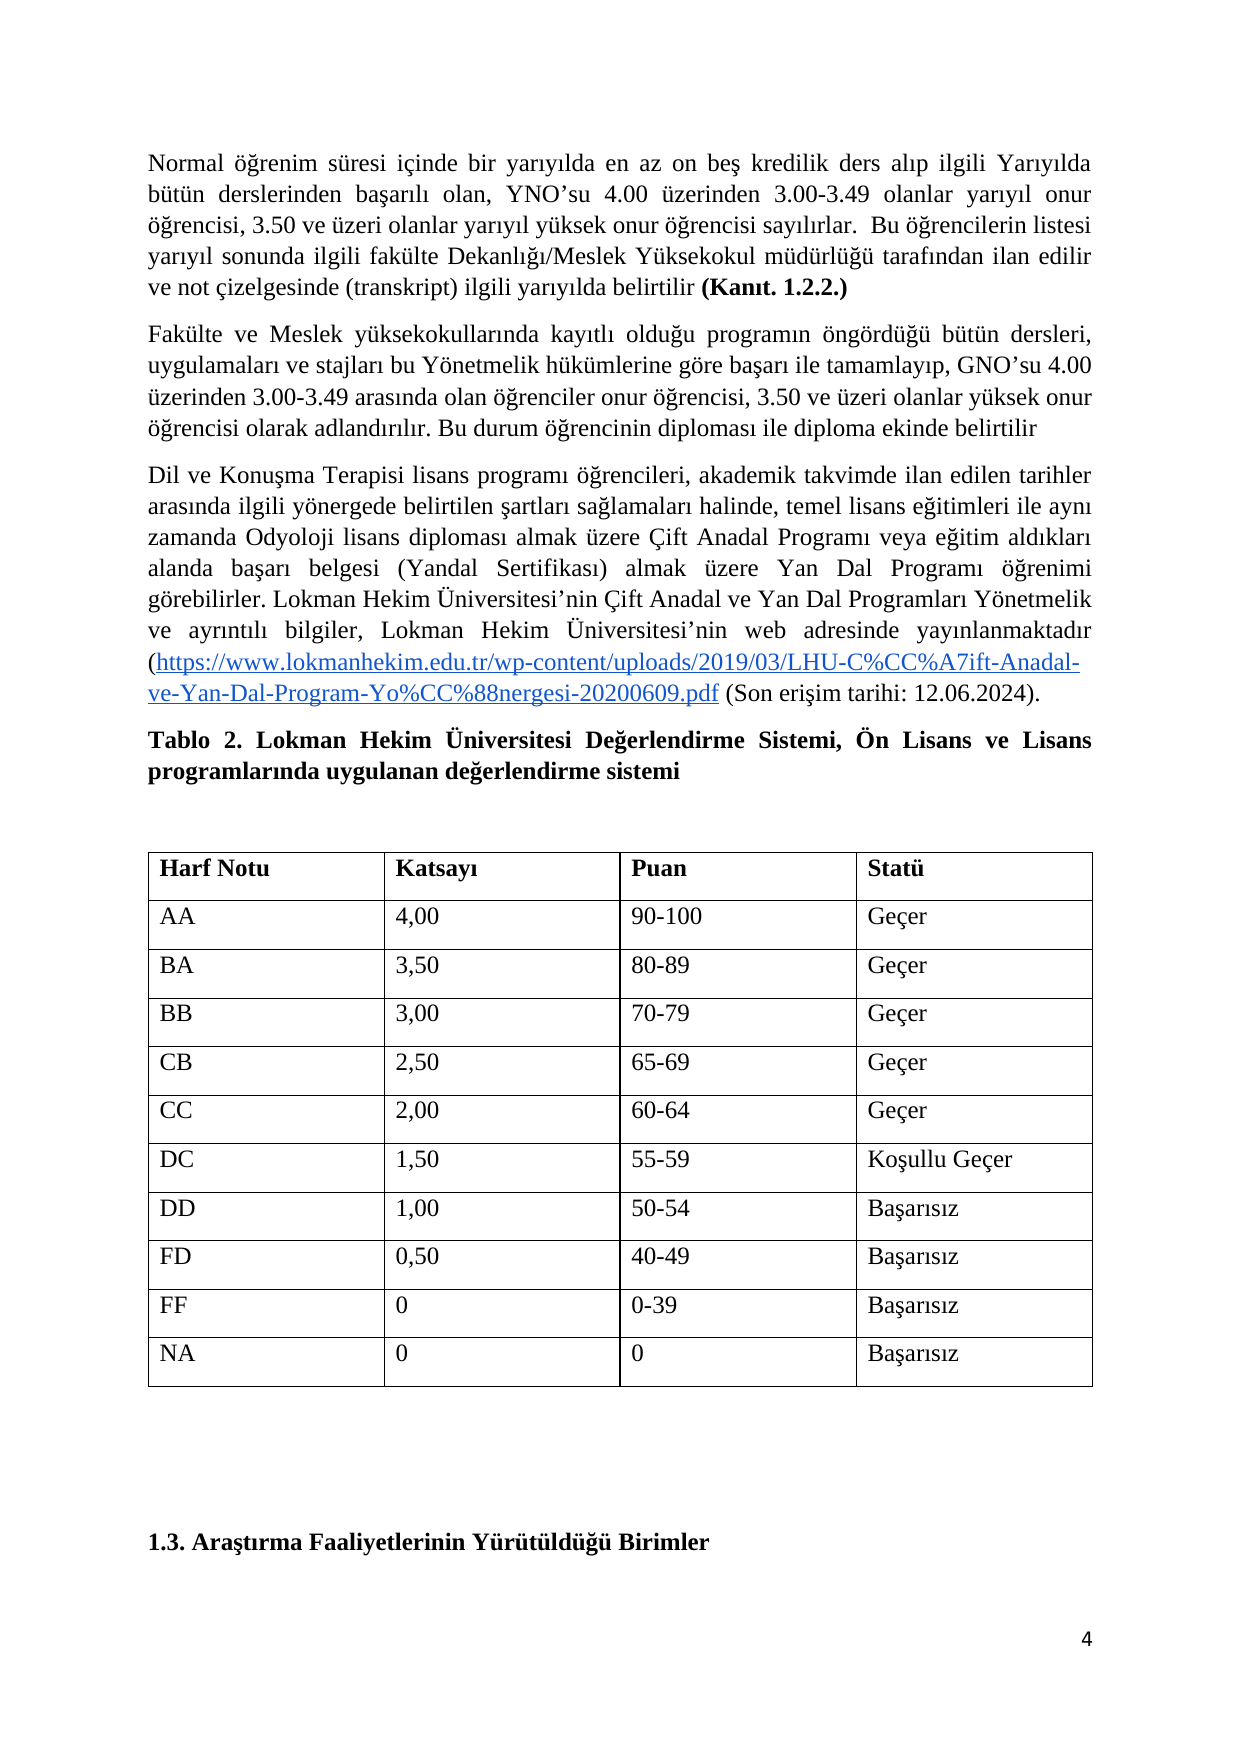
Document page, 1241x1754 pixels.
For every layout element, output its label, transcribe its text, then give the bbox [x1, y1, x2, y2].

table_cell DD [149, 1193, 384, 1240]
table_header Puan [621, 853, 856, 900]
table_cell Başarısız [857, 1193, 1092, 1240]
table_cell 0,50 [385, 1241, 619, 1289]
table_cell 1,50 [385, 1144, 619, 1192]
table_cell Geçer [857, 901, 1092, 949]
table_cell 2,00 [385, 1096, 619, 1143]
table_cell 80-89 [621, 950, 856, 997]
table_cell 40-49 [621, 1241, 856, 1289]
table_cell NA [149, 1338, 384, 1386]
text Fakülte ve Meslek yüksekokullarında kayıtlı olduğu programın öngördüğü bütün dersleri, uygulamaları ve stajları bu Yönetmelik hükümlerine göre başarı ile tamamlayıp, GNO’su 4.00 üzerinden 3.00-3.49 arasında olan öğrenciler onur öğrencisi, 3.50 ve üzeri olanlar yüksek onur öğrencisi olarak adlandırılır. Bu durum öğrencinin diploması ile diploma ekinde belirtilir [148, 319, 1093, 441]
table_cell 0 [385, 1290, 619, 1337]
table_cell 3,00 [385, 999, 619, 1046]
table_cell 3,50 [385, 950, 619, 997]
table_cell 0 [621, 1338, 856, 1386]
table_cell 60-64 [621, 1096, 856, 1143]
table_cell 90-100 [621, 901, 856, 949]
table_cell 0 [385, 1338, 619, 1386]
table_cell FD [149, 1241, 384, 1289]
table_cell Geçer [857, 950, 1092, 997]
table_cell BB [149, 999, 384, 1046]
table_cell 70-79 [621, 999, 856, 1046]
table_header Statü [857, 853, 1092, 900]
table_cell 2,50 [385, 1047, 619, 1094]
table_cell 0-39 [621, 1290, 856, 1337]
table_cell Geçer [857, 999, 1092, 1046]
table_header Harf Notu [149, 853, 384, 900]
table_cell CB [149, 1047, 384, 1094]
table_cell BA [149, 950, 384, 997]
text Tablo 2. Lokman Hekim Üniversitesi Değerlendirme Sistemi, Ön Lisans ve Lisans programlarında uygulanan değerlendirme sistemi [148, 725, 1093, 785]
table_cell AA [149, 901, 384, 949]
table_cell Koşullu Geçer [857, 1144, 1092, 1192]
table_cell 1,00 [385, 1193, 619, 1240]
table_cell DC [149, 1144, 384, 1192]
table_cell 55-59 [621, 1144, 856, 1192]
table_cell Başarısız [857, 1241, 1092, 1289]
text Normal öğrenim süresi içinde bir yarıyılda en az on beş kredilik ders alıp ilgili Yarıyılda bütün derslerinden başarılı olan, YNO’su 4.00 üzerinden 3.00-3.49 olanlar yarıyıl onur öğrencisi, 3.50 ve üzeri olanlar yarıyıl yüksek onur öğrencisi sayılırlar. Bu öğrencilerin listesi yarıyıl sonunda ilgili fakülte Dekanlığı/Meslek Yüksekokul müdürlüğü tarafından ilan edilir ve not çizelgesinde (transkript) ilgili yarıyılda belirtilir (Kanıt. 1.2.2.) [148, 148, 1093, 301]
table_cell 65-69 [621, 1047, 856, 1094]
text 1.3. Araştırma Faaliyetlerinin Yürütüldüğü Birimler [148, 1527, 1093, 1556]
table_cell Başarısız [857, 1290, 1092, 1337]
table_cell Geçer [857, 1047, 1092, 1094]
table_cell CC [149, 1096, 384, 1143]
table_header Katsayı [385, 853, 619, 900]
table_cell FF [149, 1290, 384, 1337]
table_cell 50-54 [621, 1193, 856, 1240]
table_cell Geçer [857, 1096, 1092, 1143]
table_cell 4,00 [385, 901, 619, 949]
text Dil ve Konuşma Terapisi lisans programı öğrencileri, akademik takvimde ilan edilen tarihler arasında ilgili yönergede belirtilen şartları sağlamaları halinde, temel lisans eğitimleri ile aynı zamanda Odyoloji lisans diploması almak üzere Çift Anadal Programı veya eğitim aldıkları alanda başarı belgesi (Yandal Sertifikası) almak üzere Yan Dal Programı öğrenimi görebilirler. Lokman Hekim Üniversitesi’nin Çift Anadal ve Yan Dal Programları Yönetmelik ve ayrıntılı bilgiler, Lokman Hekim Üniversitesi’nin web adresinde yayınlanmaktadır (https://www.lokmanhekim.edu.tr/wp-content/uploads/2019/03/LHU-C%CC%A7ift-Anadal-ve-Yan-Dal-Program-Yo%CC%88nergesi-20200609.pdf (Son erişim tarihi: 12.06.2024). [148, 460, 1093, 706]
table_cell Başarısız [857, 1338, 1092, 1386]
